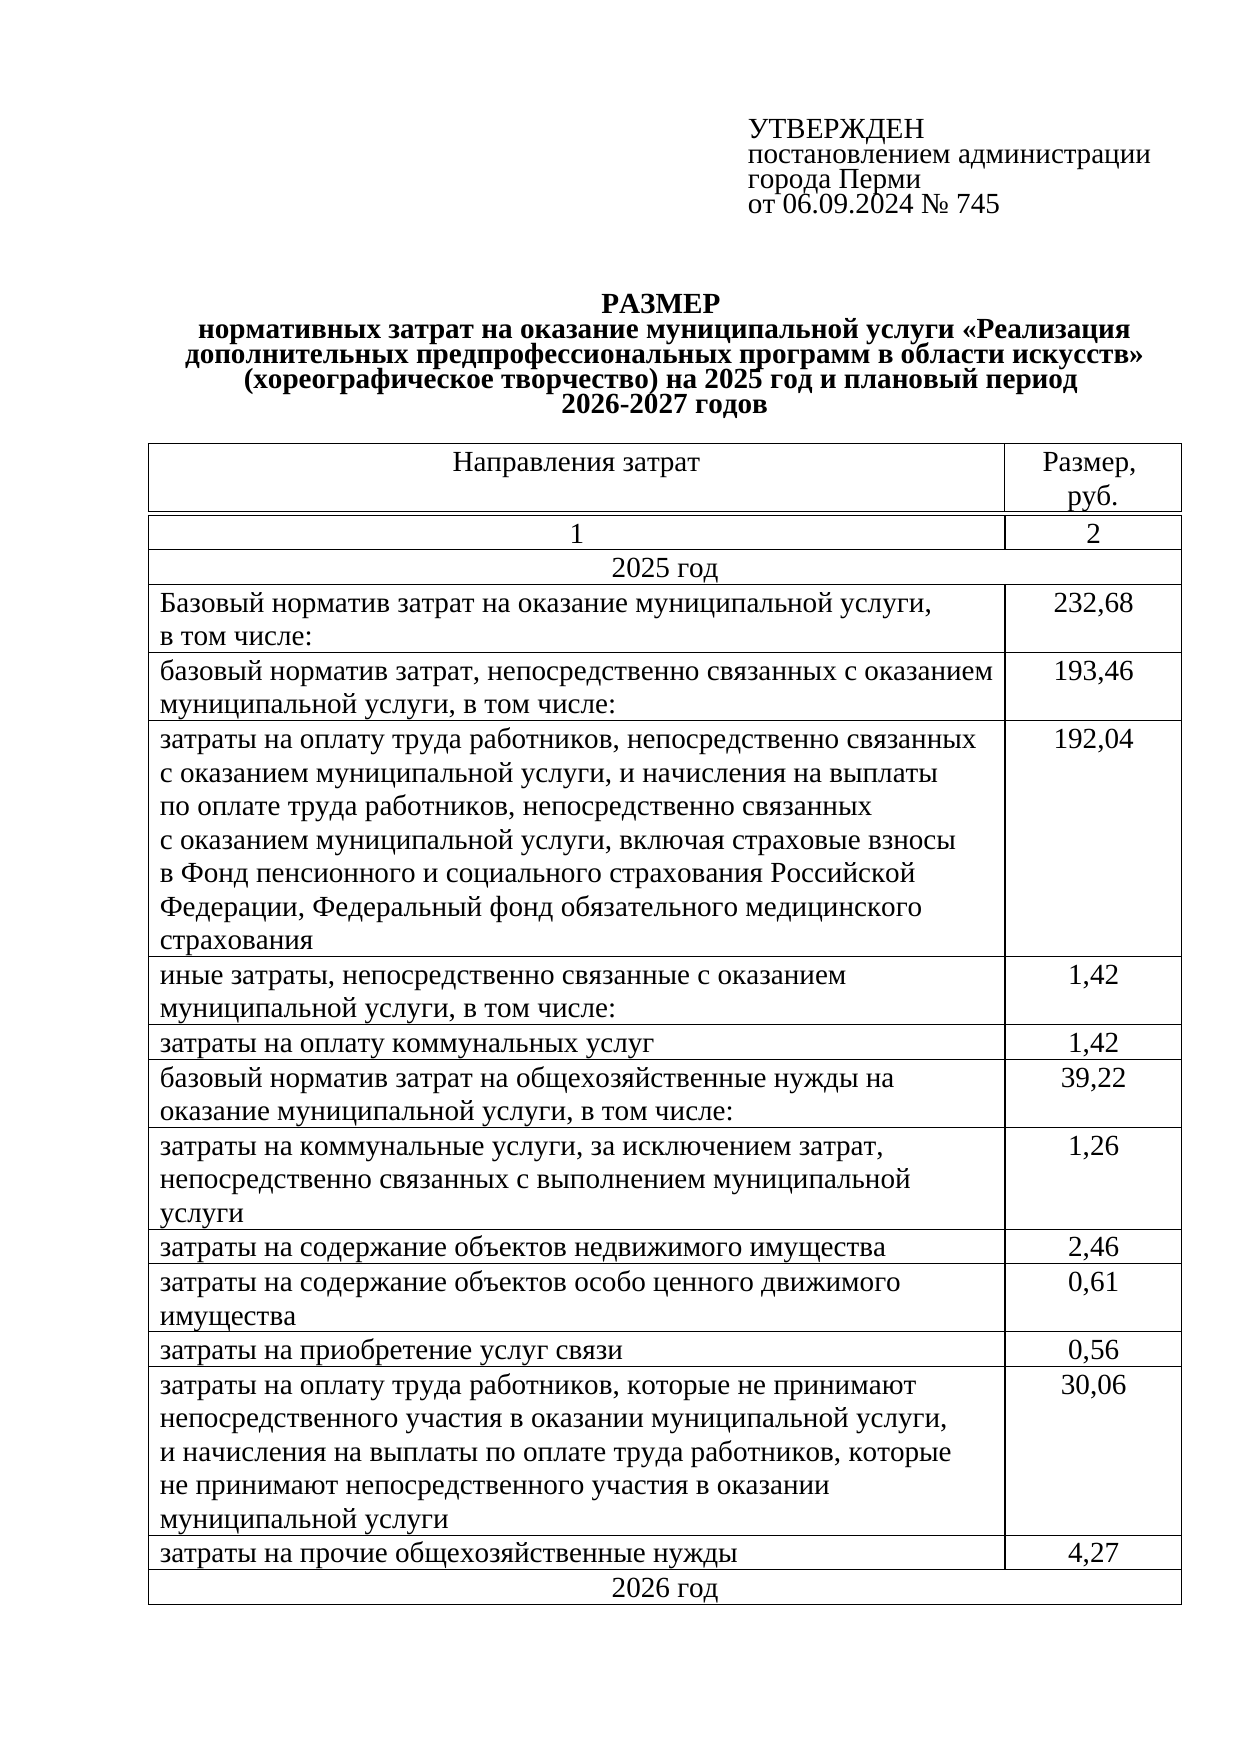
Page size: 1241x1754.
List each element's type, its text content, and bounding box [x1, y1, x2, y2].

table_cell затраты на содержание объектов особо ценного движимого имущества [149, 1264, 1004, 1331]
table_cell затраты на коммунальные услуги, за исключением затрат, непосредственно связанных с выполнением муниципальной услуги [149, 1128, 1004, 1228]
text постановлением администрации города Перми [748, 143, 1181, 193]
table_cell базовый норматив затрат, непосредственно связанных с оказанием муниципальной услуги, в том числе: [149, 653, 1004, 720]
text дополнительных предпрофессиональных программ в области искусств» [536, 343, 1181, 368]
table_cell иные затраты, непосредственно связанные с оказанием муниципальной услуги, в том числе: [149, 957, 1004, 1024]
table_cell затраты на приобретение услуг связи [149, 1332, 1004, 1366]
table_cell затраты на оплату коммунальных услуг [149, 1025, 1004, 1059]
table_cell затраты на содержание объектов недвижимого имущества [149, 1230, 1004, 1263]
table_cell 192,04 [1006, 721, 1181, 956]
table_cell 232,68 [1006, 585, 1181, 652]
text (хореографическое творчество) на 2025 год и плановый период 2026-2027 годов [148, 368, 1181, 418]
table_cell 1,42 [1006, 1025, 1181, 1059]
table_cell 2025 год [149, 550, 1181, 584]
text дополнительных предпрофессиональных программ в области искусств» [148, 343, 532, 368]
table_cell 2,46 [1006, 1230, 1181, 1263]
table_cell 4,27 [1006, 1536, 1181, 1569]
table_header Размер, руб. [1005, 444, 1181, 511]
table_cell 1,42 [1006, 957, 1181, 1024]
table_cell 0,61 [1006, 1264, 1181, 1331]
text УТВЕРЖДЕН [673, 118, 1181, 143]
table_cell 193,46 [1006, 653, 1181, 720]
table_cell 2026 год [149, 1570, 1181, 1604]
table_header 1 [149, 516, 1004, 549]
text РАЗМЕР нормативных затрат на оказание муниципальной услуги «Реализация [148, 293, 1181, 343]
table_cell 39,22 [1006, 1060, 1181, 1127]
table_header 2 [1006, 516, 1181, 549]
table_cell затраты на оплату труда работников, непосредственно связанных с оказанием муниципальной услуги, и начисления на выплаты по оплате труда работников, непосредственно связанных с оказанием муниципальной услуги, включая страховые взносы в Фонд пенсионного и социального страхования Российской Федерации, Федеральный фонд обязательного медицинского страхования [149, 721, 1004, 956]
table_header Направления затрат [149, 444, 1004, 511]
table_cell затраты на прочие общехозяйственные нужды [149, 1536, 1004, 1569]
table_cell 0,56 [1006, 1332, 1181, 1366]
table_cell 1,26 [1006, 1128, 1181, 1228]
table_cell затраты на оплату труда работников, которые не принимают непосредственного участия в оказании муниципальной услуги, и начисления на выплаты по оплате труда работников, которые не принимают непосредственного участия в оказании муниципальной услуги [149, 1367, 1004, 1534]
text от 06.09.2024 № 745 [748, 193, 1181, 218]
table_cell Базовый норматив затрат на оказание муниципальной услуги, в том числе: [149, 585, 1004, 652]
table_cell базовый норматив затрат на общехозяйственные нужды на оказание муниципальной услуги, в том числе: [149, 1060, 1004, 1127]
table_cell 30,06 [1006, 1367, 1181, 1534]
